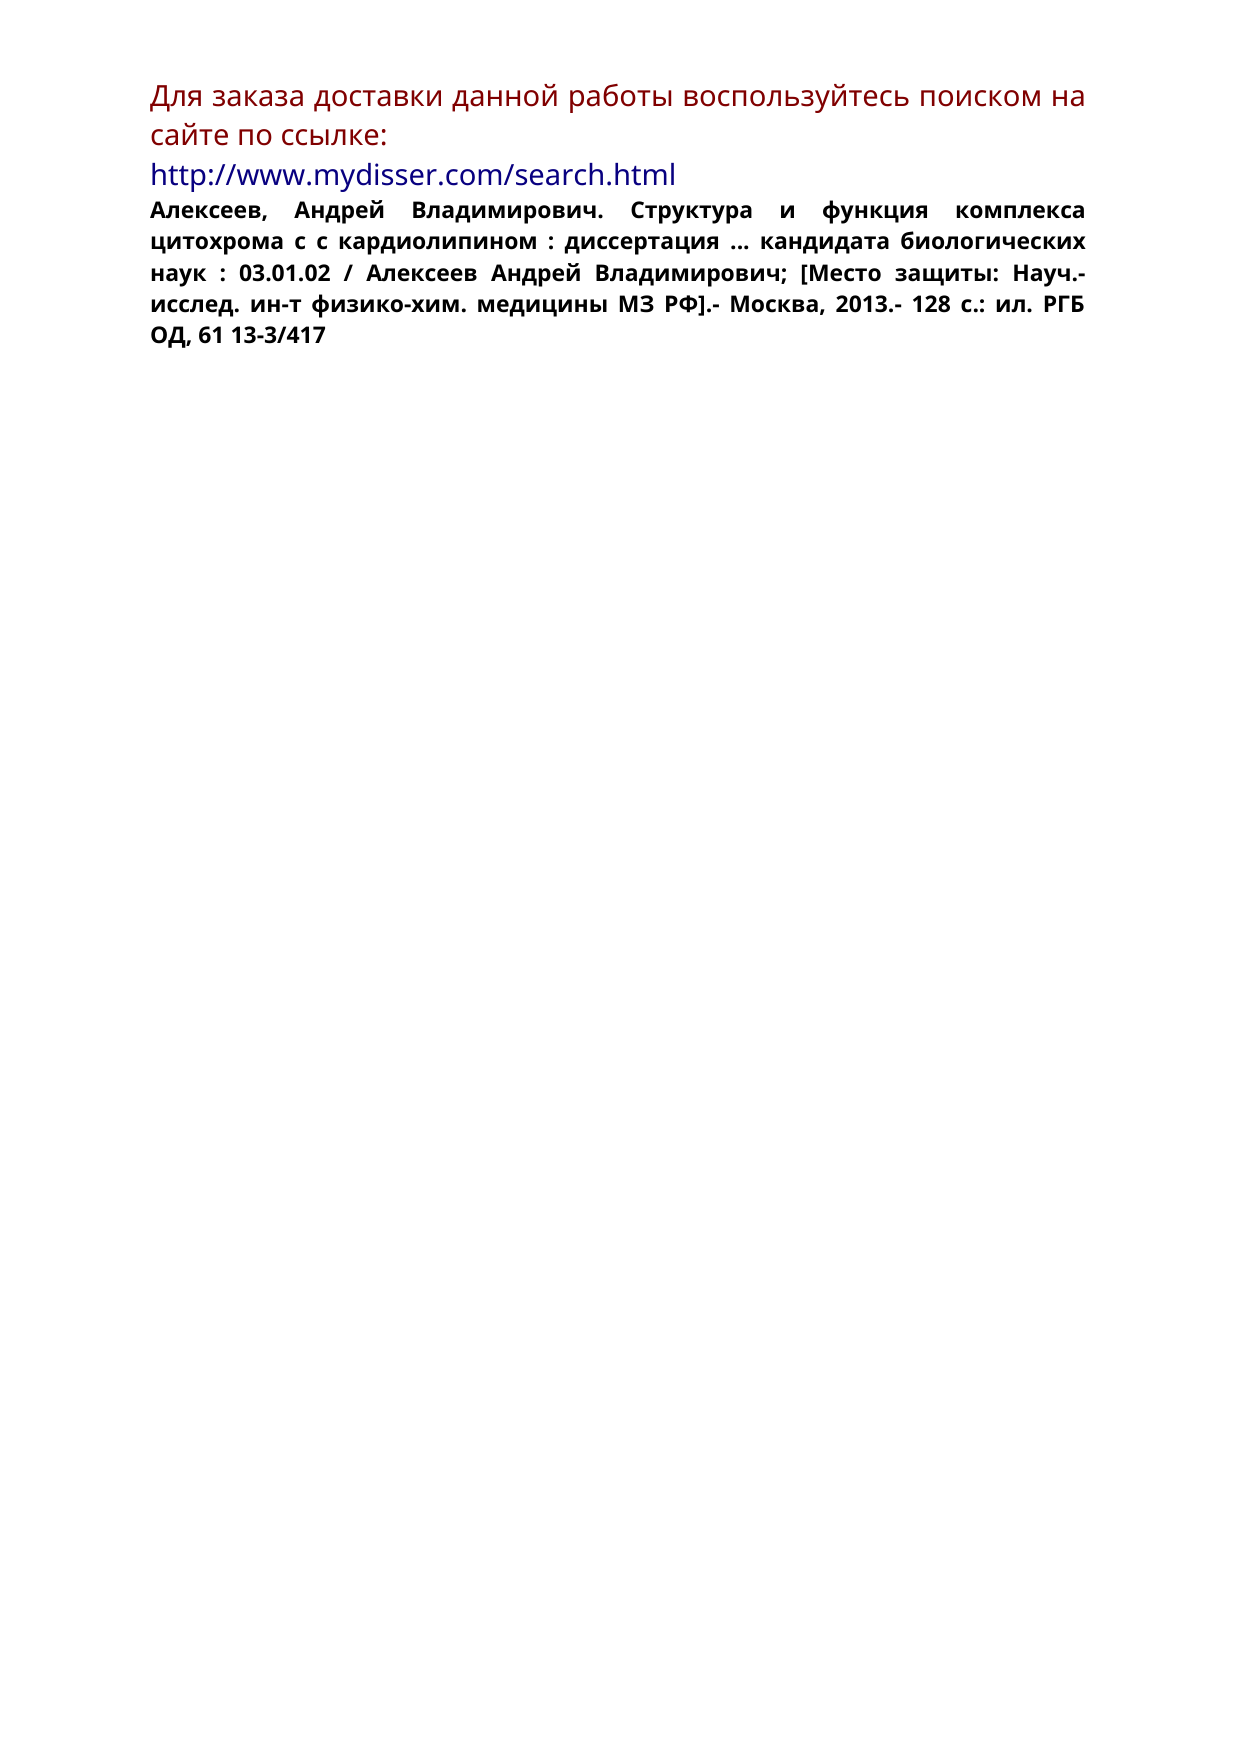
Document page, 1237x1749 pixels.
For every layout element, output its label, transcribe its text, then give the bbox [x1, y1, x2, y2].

text Алексеев, Андрей Владимирович. Структура и функция комплекса цитохрома c с кардиолипином : диссертация ... кандидата биологических наук : 03.01.02 / Алексеев Андрей Владимирович; [Место защиты: Науч.-исслед. ин-т физико-хим. медицины МЗ РФ].- Москва, 2013.- 128 с.: ил. РГБ ОД, 61 13-3/417 [150, 194, 1086, 350]
